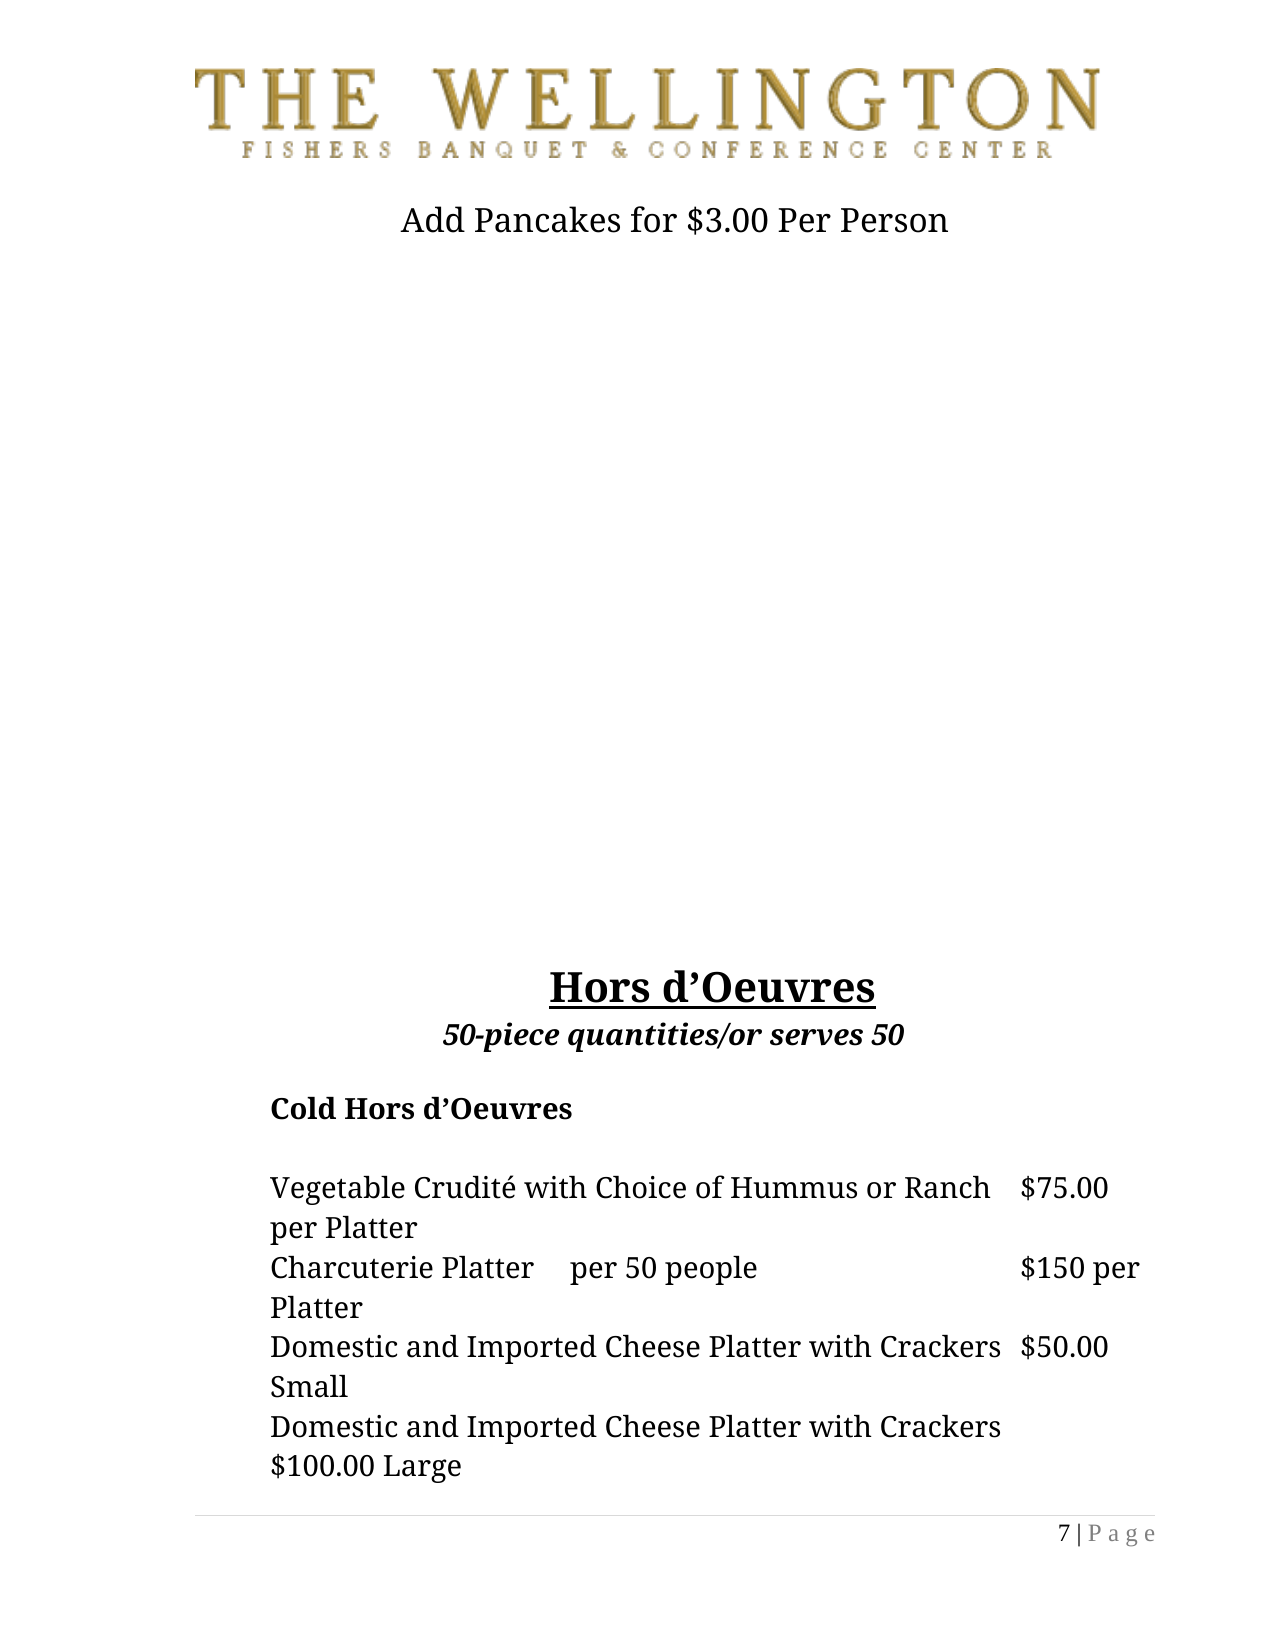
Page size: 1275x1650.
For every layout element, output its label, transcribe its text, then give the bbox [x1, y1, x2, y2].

text Vegetable Crudité with Choice of Hummus or Ranch $75.00 per Platter [270, 1168, 1155, 1247]
text Cold Hors d’Oeuvres [270, 1088, 1155, 1128]
text Domestic and Imported Cheese Platter with Crackers $100.00 Large [270, 1406, 1155, 1485]
picture [195, 68, 1102, 158]
text Hors d’Oeuvres [195, 958, 1155, 1015]
text 50-piece quantities/or serves 50 [195, 1015, 1155, 1054]
text Domestic and Imported Cheese Platter with Crackers $50.00 Small [270, 1327, 1155, 1406]
text Add Pancakes for $3.00 Per Person [195, 197, 1155, 271]
text Charcuterie Platter per 50 people $150 per Platter [270, 1247, 1155, 1327]
